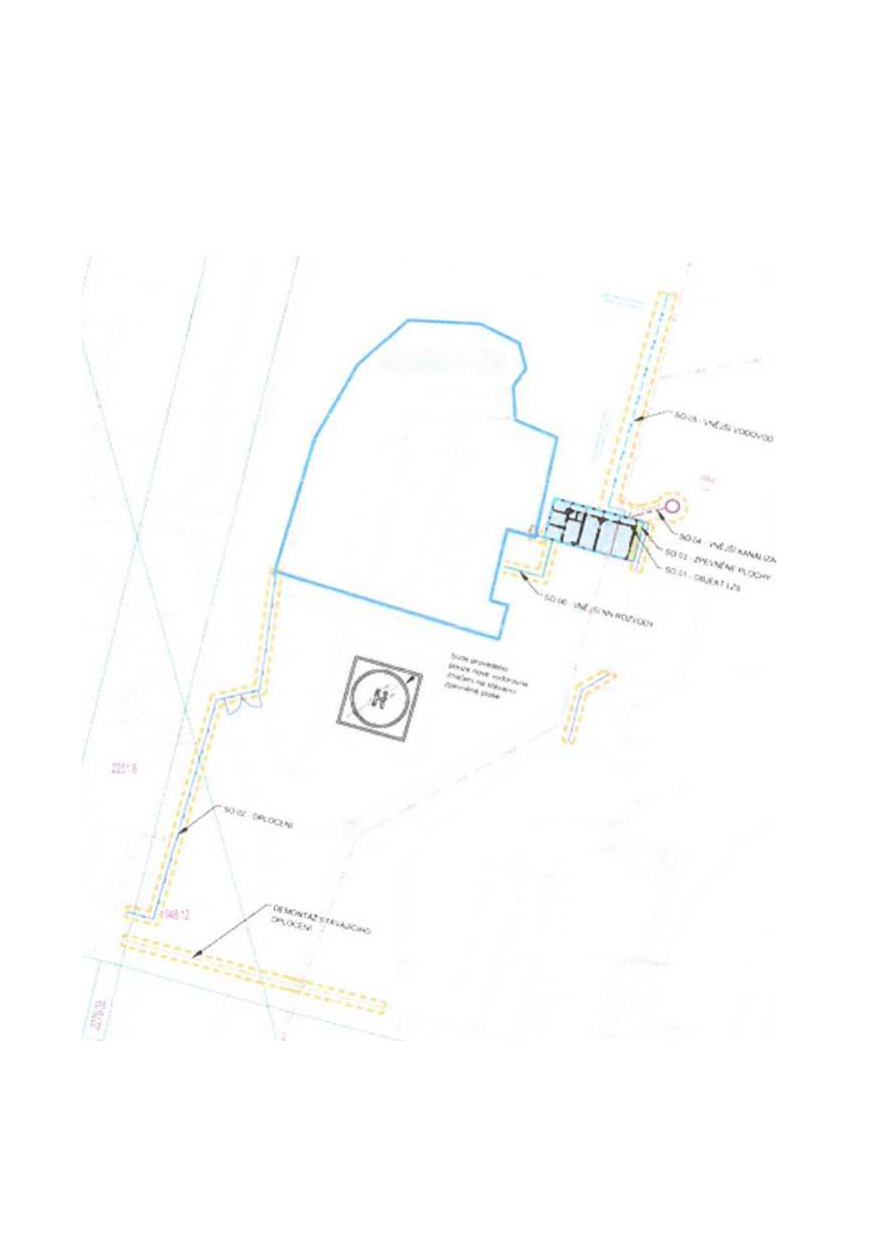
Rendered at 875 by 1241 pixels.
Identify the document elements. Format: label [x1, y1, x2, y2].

picture [81, 246, 777, 1041]
